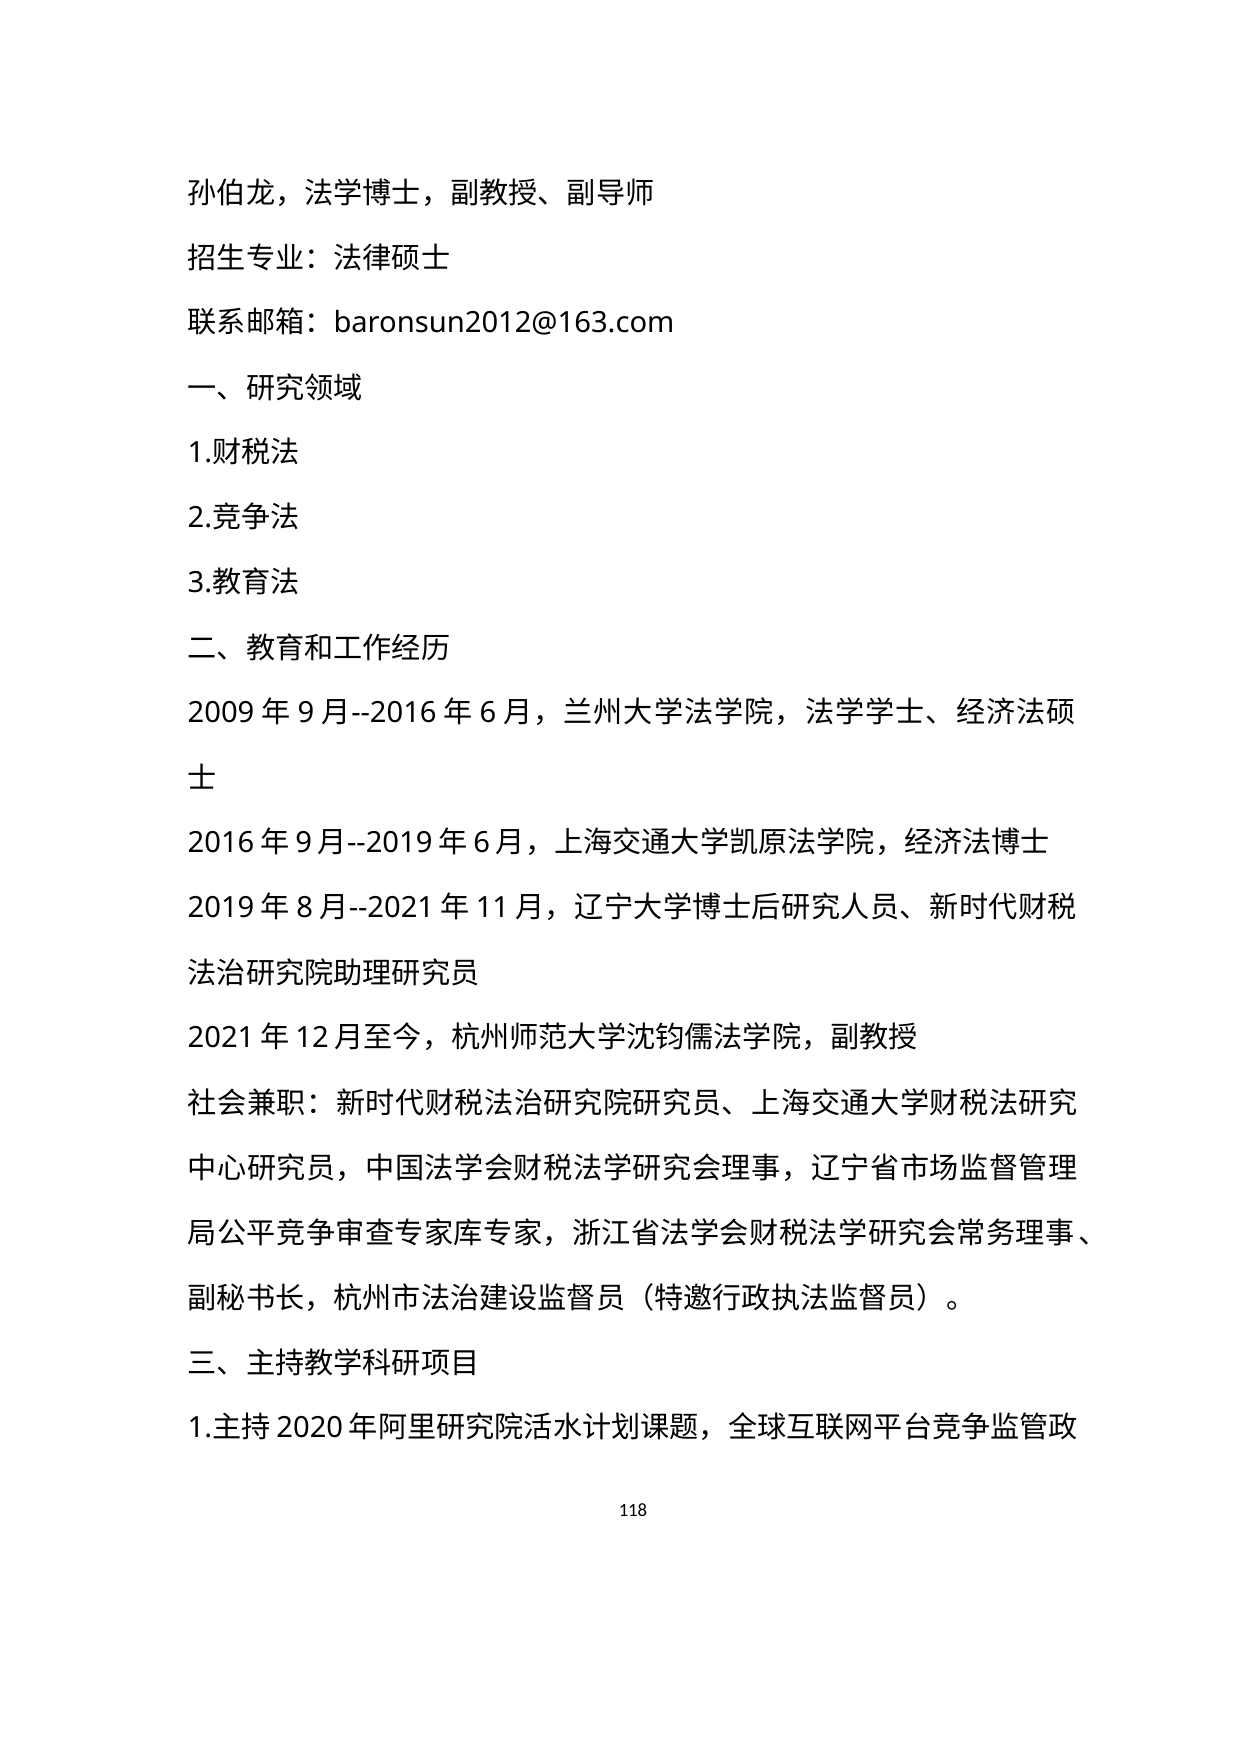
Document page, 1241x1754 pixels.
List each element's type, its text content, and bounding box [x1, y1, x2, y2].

text 社会兼职：新时代财税法治研究院研究员、上海交通大学财税法研究中心研究员，中国法学会财税法学研究会理事，辽宁省市场监督管理局公平竞争审查专家库专家，浙江省法学会财税法学研究会常务理事、副秘书长，杭州市法治建设监督员（特邀行政执法监督员）。 [187, 1068, 1078, 1328]
text 孙伯龙，法学博士，副教授、副导师 [187, 158, 1078, 223]
text 2021年12月至今，杭州师范大学沈钧儒法学院，副教授 [187, 1003, 1078, 1068]
text 2.竞争法 [187, 483, 1078, 548]
text 招生专业：法律硕士 [187, 223, 1078, 288]
text 一、研究领域 [187, 353, 1078, 418]
text 三、主持教学科研项目 [187, 1328, 1078, 1393]
text 1.财税法 [187, 418, 1078, 483]
text 2016年9月--2019年6月，上海交通大学凯原法学院，经济法博士 [187, 808, 1078, 873]
text 2019年8月--2021年11月，辽宁大学博士后研究人员、新时代财税法治研究院助理研究员 [187, 873, 1078, 1003]
text 联系邮箱：baronsun2012@163.com [187, 288, 1078, 353]
text 2009年9月--2016年6月，兰州大学法学院，法学学士、经济法硕士 [187, 678, 1078, 808]
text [187, 1393, 1078, 1458]
text 3.教育法 [187, 548, 1078, 613]
text 二、教育和工作经历 [187, 613, 1078, 678]
